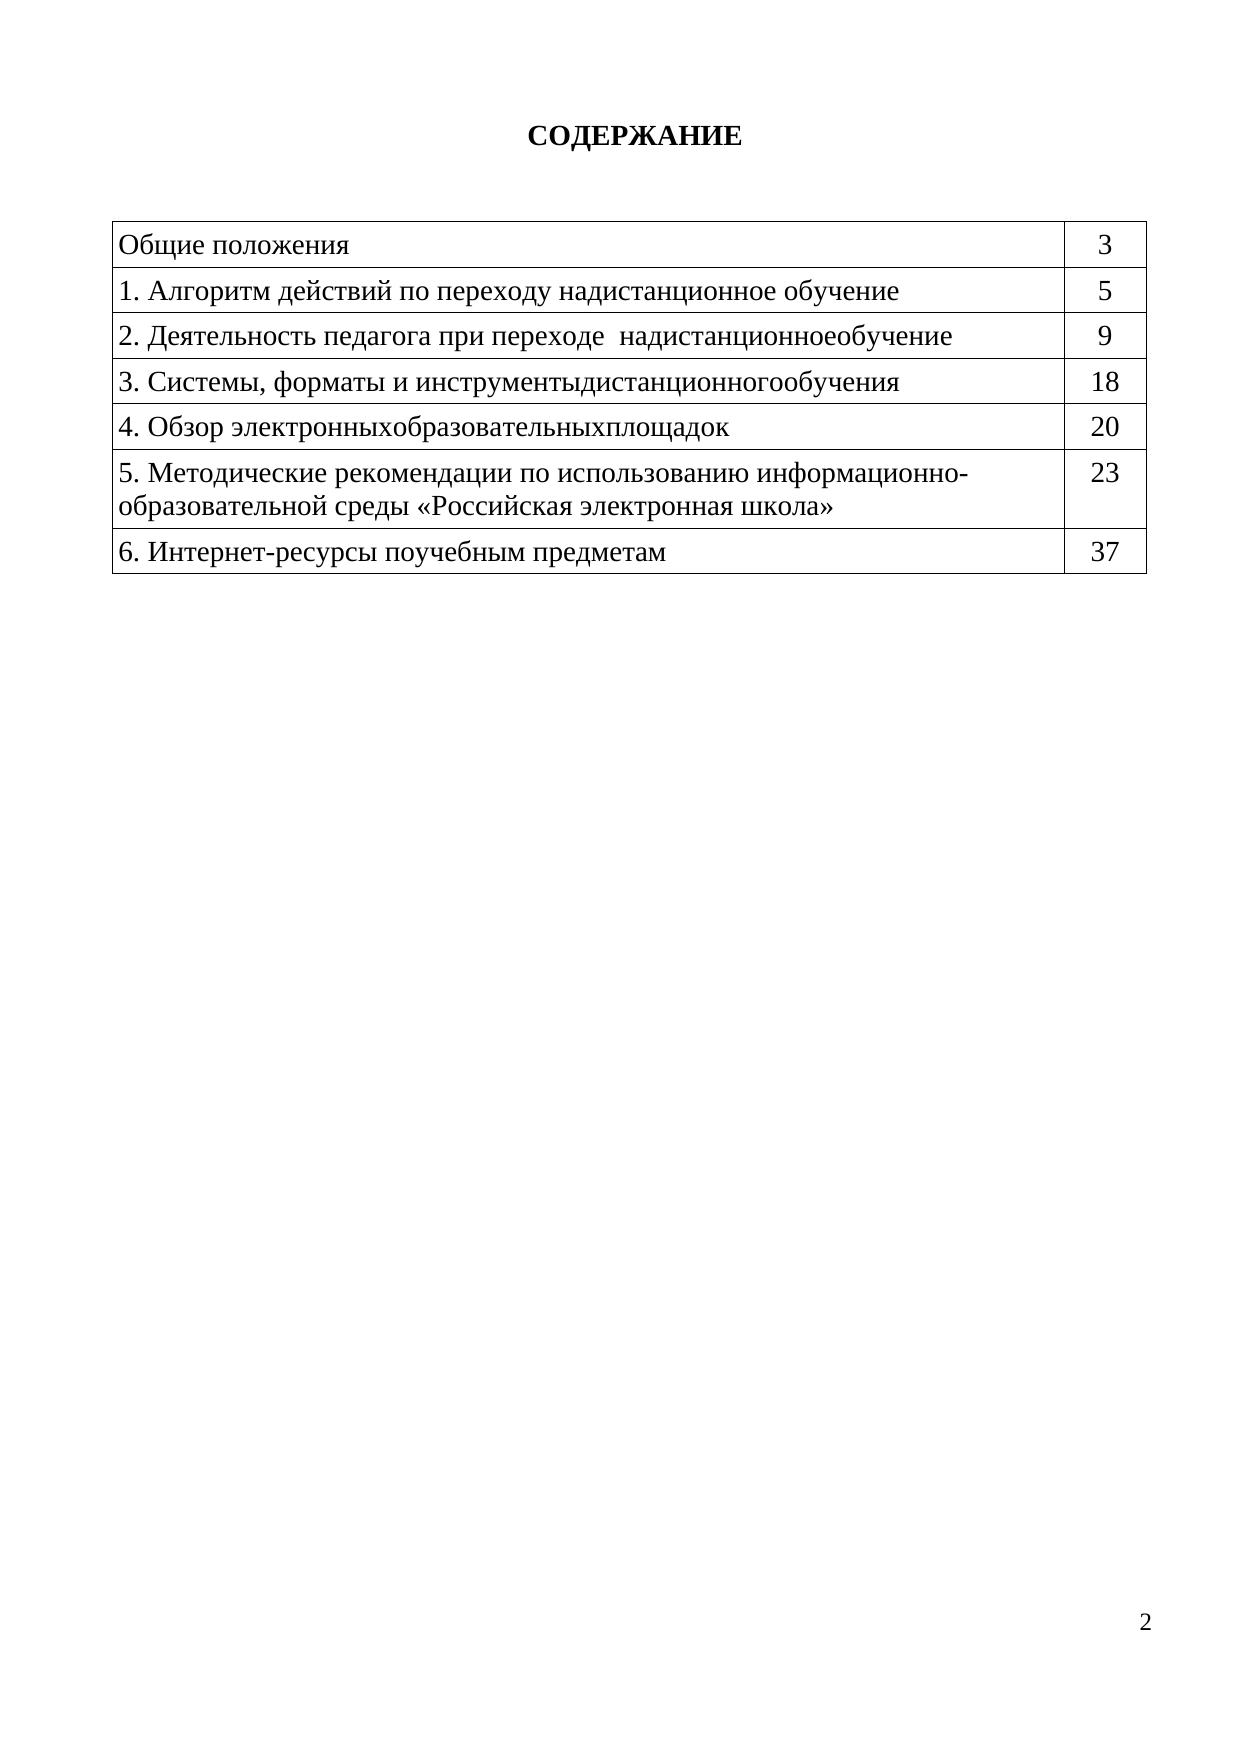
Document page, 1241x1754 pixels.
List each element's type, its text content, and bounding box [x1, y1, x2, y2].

table_cell 18 [1065, 359, 1146, 403]
table_cell 5. Методические рекомендации по использованию информационно-образовательной среды «Российская электронная школа» [113, 450, 1064, 528]
table_cell 4. Обзор электронныхобразовательныхплощадок [113, 404, 1064, 449]
table_header 3 [1065, 222, 1146, 267]
table_header [113, 222, 1064, 267]
table_cell 5 [1065, 268, 1146, 312]
text СОДЕРЖАНИЕ [118, 118, 1152, 152]
table_cell 9 [1065, 313, 1146, 358]
table_cell 20 [1065, 404, 1146, 449]
table_cell 37 [1065, 529, 1146, 573]
table_cell 2. Деятельность педагога при переходе надистанционноеобучение [113, 313, 1064, 358]
table_cell 23 [1065, 450, 1146, 528]
table_cell 1. Алгоритм действий по переходу надистанционное обучение [113, 268, 1064, 312]
table_cell 3. Системы, форматы и инструментыдистанционногообучения [113, 359, 1064, 403]
table_cell 6. Интернет-ресурсы поучебным предметам [113, 529, 1064, 573]
